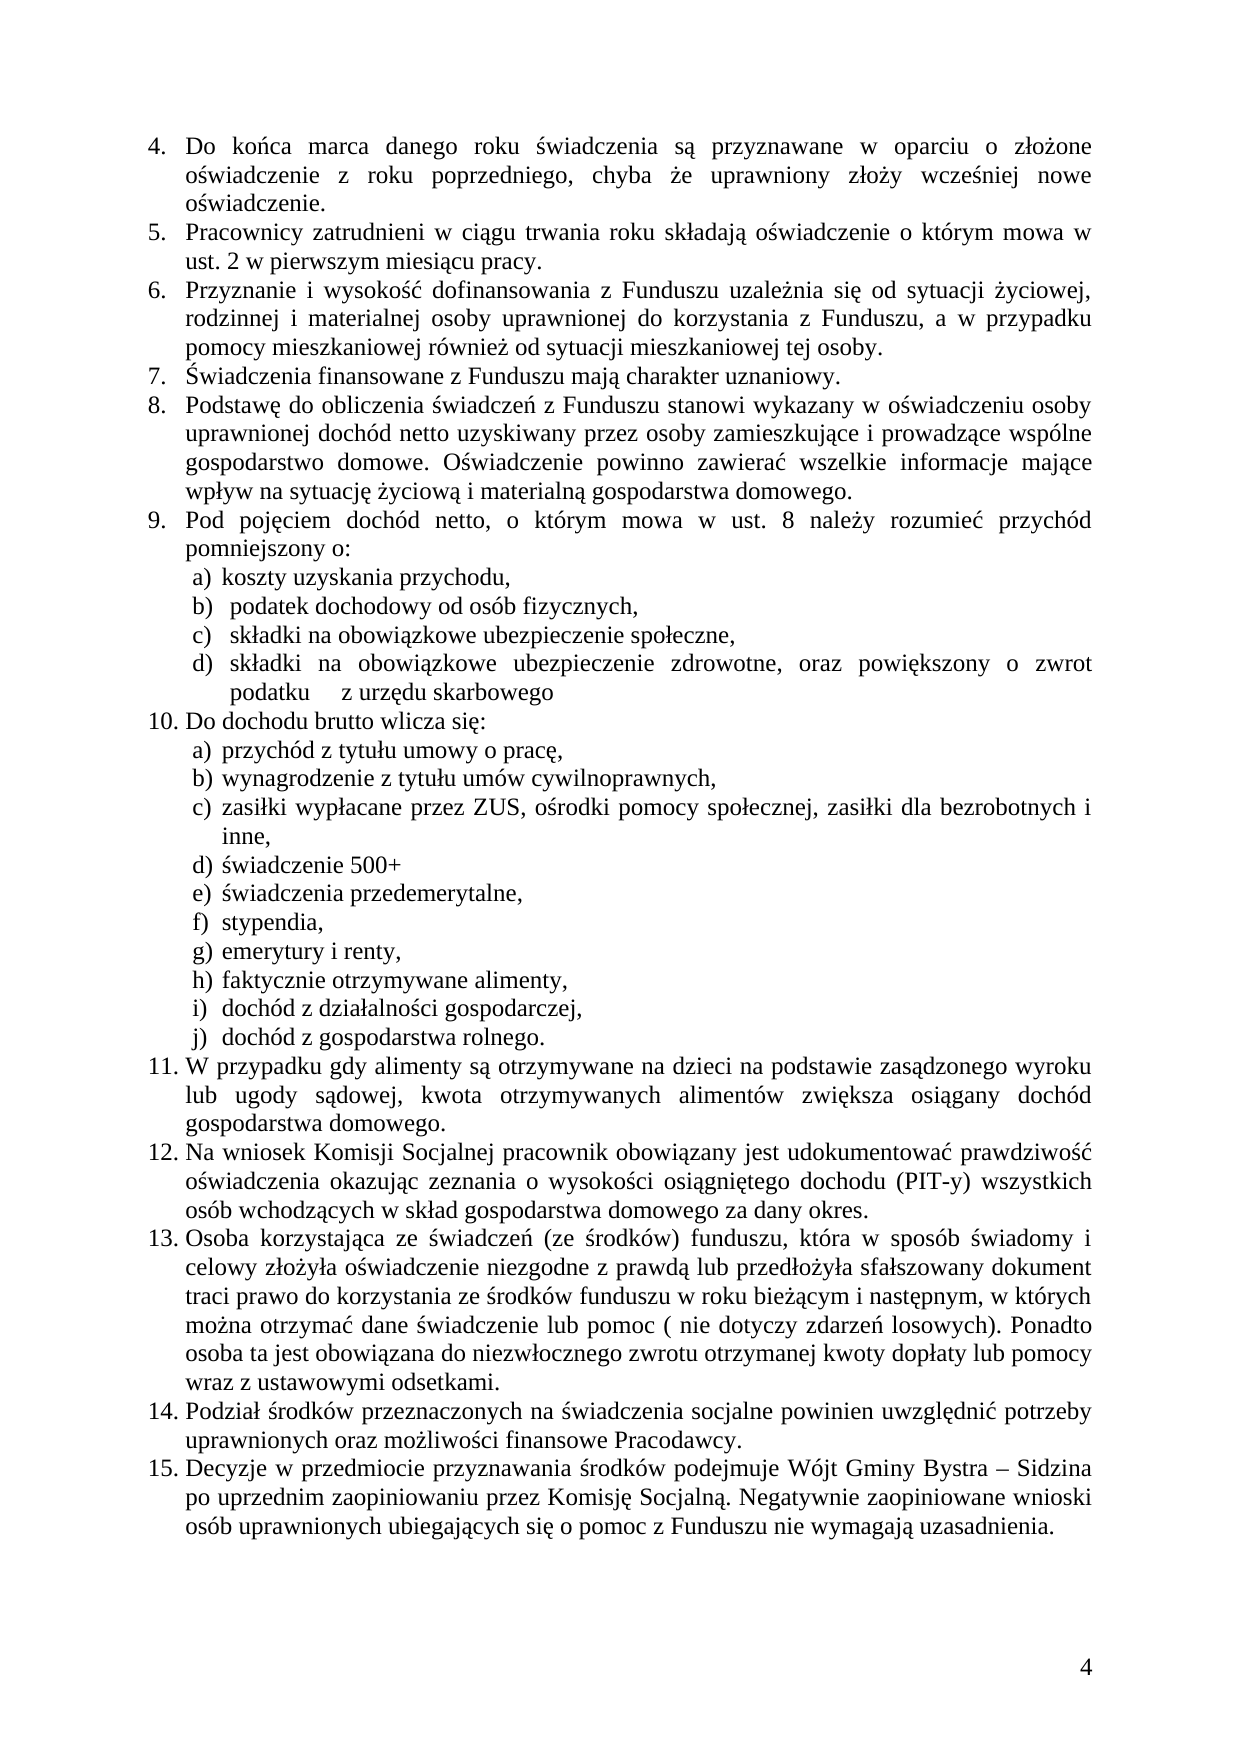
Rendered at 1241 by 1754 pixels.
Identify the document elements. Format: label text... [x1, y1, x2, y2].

list koszty uzyskania przychodu, [177, 562, 1093, 591]
list stypendia, [192, 907, 1093, 936]
list zasiłki wypłacane przez ZUS, ośrodki pomocy społecznej, zasiłki dla bezrobotnych i inne, [192, 792, 1093, 850]
list składki na obowiązkowe ubezpieczenie zdrowotne, oraz powiększony o zwrot podatku z urzędu skarbowego [192, 648, 1093, 706]
list dochód z gospodarstwa rolnego. [192, 1022, 1093, 1051]
list emerytury i renty, [192, 936, 1093, 965]
list faktycznie otrzymywane alimenty, [192, 965, 1093, 993]
list Podział środków przeznaczonych na świadczenia socjalne powinien uwzględnić potrzeby uprawnionych oraz możliwości finansowe Pracodawcy. [148, 1396, 1093, 1453]
list świadczenie 500+ [192, 850, 1093, 878]
list Pod pojęciem dochód netto, o którym mowa w ust. 8 należy rozumieć przychód pomniejszony o: [148, 505, 1093, 562]
list Przyznanie i wysokość dofinansowania z Funduszu uzależnia się od sytuacji życiowej, rodzinnej i materialnej osoby uprawnionej do korzystania z Funduszu, a w przypadku pomocy mieszkaniowej również od sytuacji mieszkaniowej tej osoby. [148, 275, 1093, 361]
list przychód z tytułu umowy o pracę, [192, 735, 1093, 763]
list Osoba korzystająca ze świadczeń (ze środków) funduszu, która w sposób świadomy i celowy złożyła oświadczenie niezgodne z prawdą lub przedłożyła sfałszowany dokument traci prawo do korzystania ze środków funduszu w roku bieżącym i następnym, w których można otrzymać dane świadczenie lub pomoc ( nie dotyczy zdarzeń losowych). Ponadto osoba ta jest obowiązana do niezwłocznego zwrotu otrzymanej kwoty dopłaty lub pomocy wraz z ustawowymi odsetkami. [148, 1223, 1093, 1396]
list Podstawę do obliczenia świadczeń z Funduszu stanowi wykazany w oświadczeniu osoby uprawnionej dochód netto uzyskiwany przez osoby zamieszkujące i prowadzące wspólne gospodarstwo domowe. Oświadczenie powinno zawierać wszelkie informacje mające wpływ na sytuację życiową i materialną gospodarstwa domowego. [148, 390, 1093, 505]
list dochód z działalności gospodarczej, [192, 993, 1093, 1022]
list W przypadku gdy alimenty są otrzymywane na dzieci na podstawie zasądzonego wyroku lub ugody sądowej, kwota otrzymywanych alimentów zwiększa osiągany dochód gospodarstwa domowego. [148, 1051, 1093, 1137]
list świadczenia przedemerytalne, [192, 878, 1093, 907]
list Pracownicy zatrudnieni w ciągu trwania roku składają oświadczenie o którym mowa w ust. 2 w pierwszym miesiącu pracy. [148, 217, 1093, 275]
list wynagrodzenie z tytułu umów cywilnoprawnych, [192, 763, 1093, 792]
list Świadczenia finansowane z Funduszu mają charakter uznaniowy. [148, 361, 1093, 390]
list podatek dochodowy od osób fizycznych, [192, 591, 1093, 620]
list Do końca marca danego roku świadczenia są przyznawane w oparciu o złożone oświadczenie z roku poprzedniego, chyba że uprawniony złoży wcześniej nowe oświadczenie. [148, 131, 1093, 217]
list składki na obowiązkowe ubezpieczenie społeczne, [192, 620, 1093, 648]
list Na wniosek Komisji Socjalnej pracownik obowiązany jest udokumentować prawdziwość oświadczenia okazując zeznania o wysokości osiągniętego dochodu (PIT-y) wszystkich osób wchodzących w skład gospodarstwa domowego za dany okres. [148, 1137, 1093, 1223]
list Decyzje w przedmiocie przyznawania środków podejmuje Wójt Gminy Bystra – Sidzina po uprzednim zaopiniowaniu przez Komisję Socjalną. Negatywnie zaopiniowane wnioski osób uprawnionych ubiegających się o pomoc z Funduszu nie wymagają uzasadnienia. [148, 1453, 1093, 1540]
list Do dochodu brutto wlicza się: [148, 706, 1093, 735]
